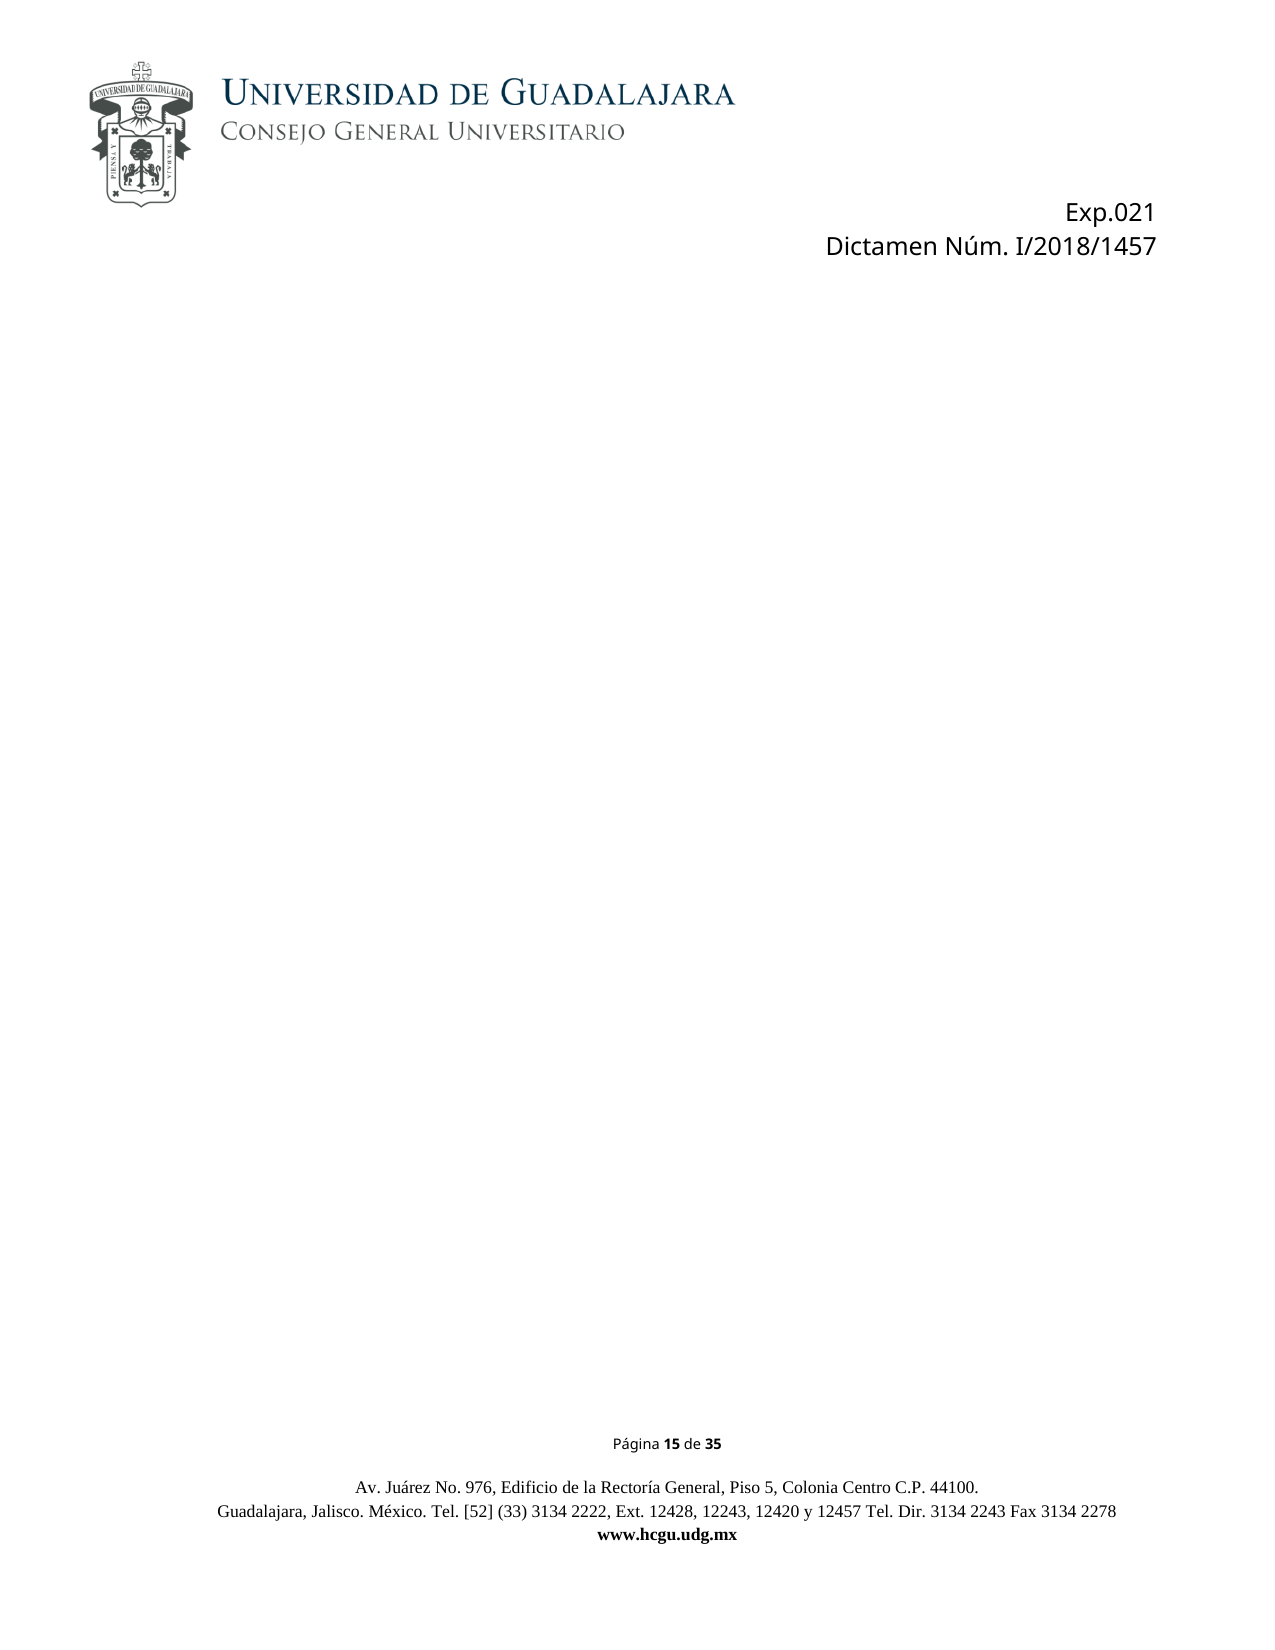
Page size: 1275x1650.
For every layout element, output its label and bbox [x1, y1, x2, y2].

picture [1, 1, 1274, 268]
